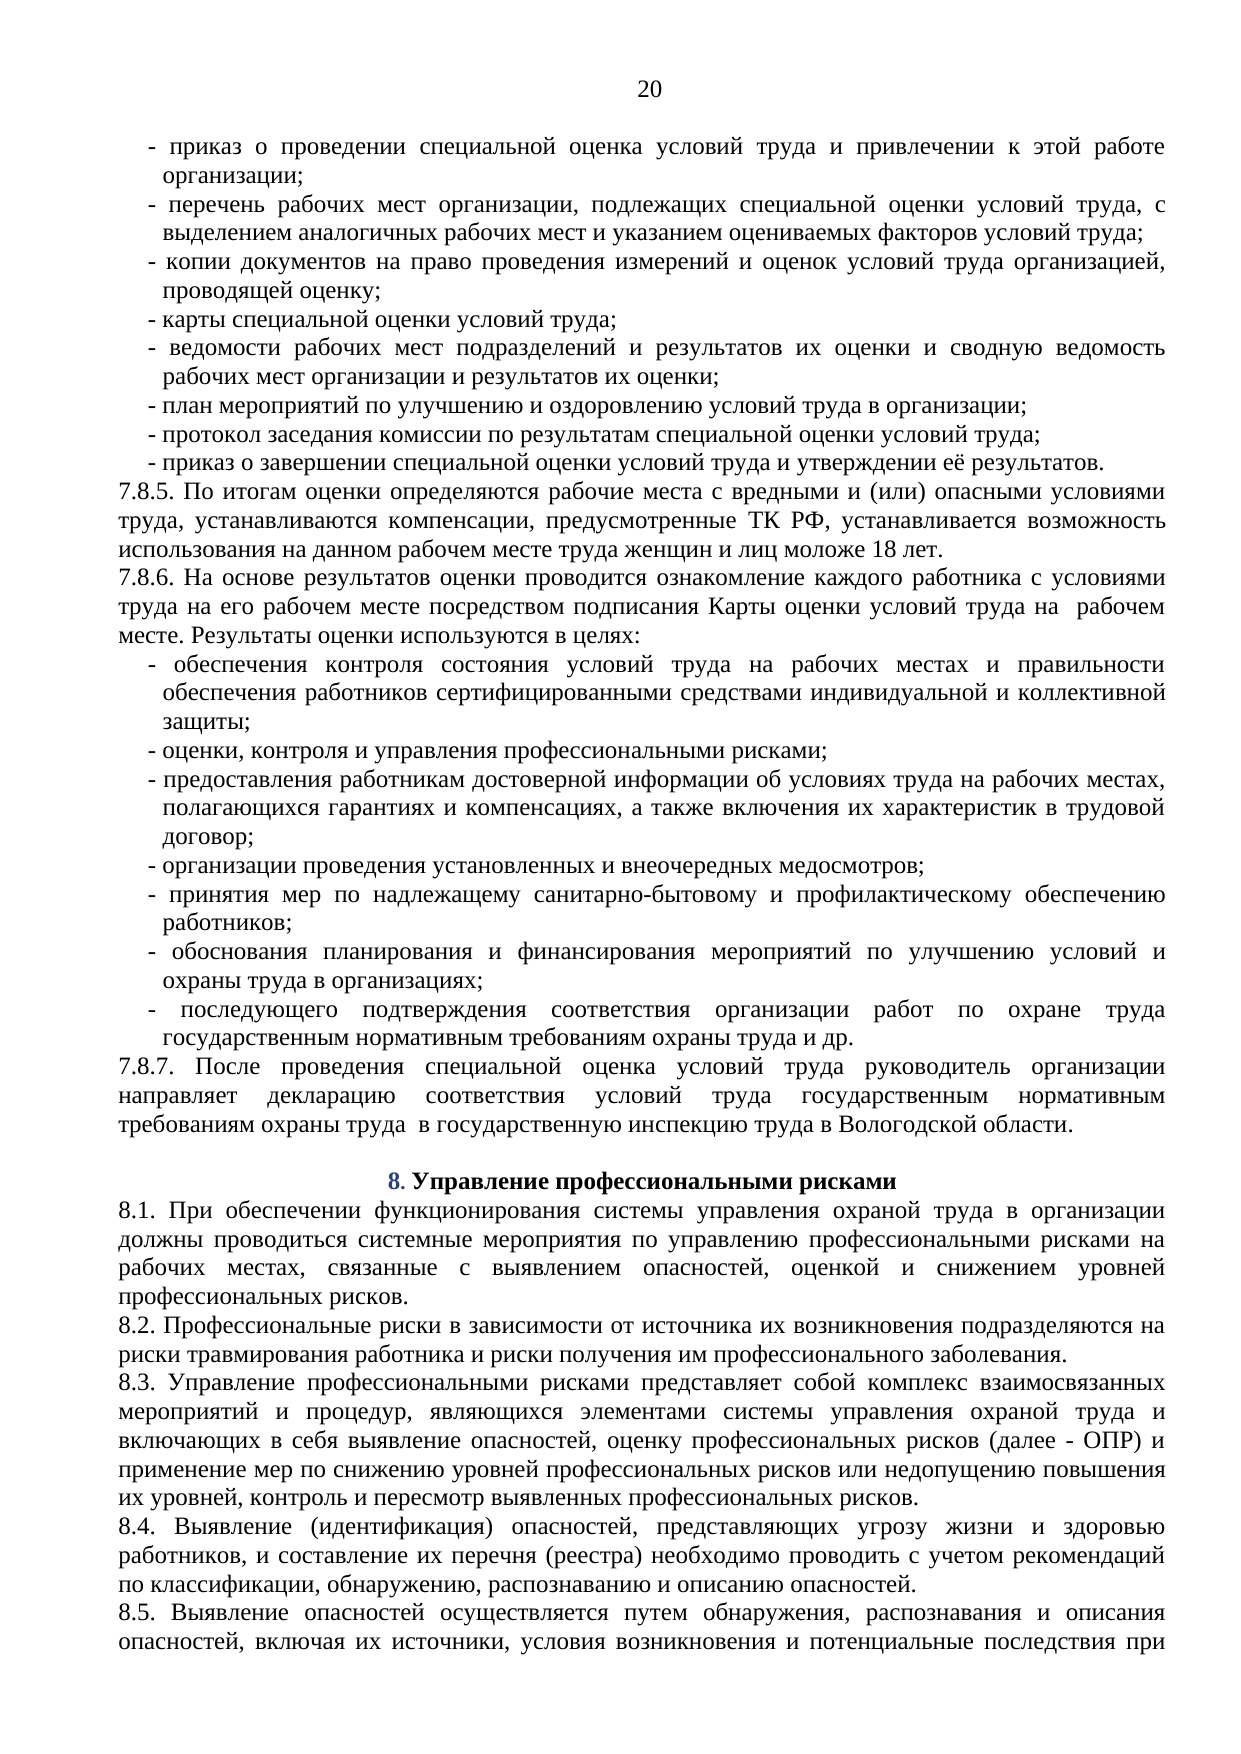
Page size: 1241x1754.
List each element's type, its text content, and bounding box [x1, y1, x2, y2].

text - приказ о завершении специальной оценки условий труда и утверждении её результатов. [148, 447, 1167, 476]
text - предоставления работникам достоверной информации об условиях труда на рабочих местах, полагающихся гарантиях и компенсациях, а также включения их характеристик в трудовой договор; [148, 764, 1167, 850]
text 8.3. Управление профессиональными рисками представляет собой комплекс взаимосвязанных мероприятий и процедур, являющихся элементами системы управления охраной труда и включающих в себя выявление опасностей, оценку профессиональных рисков (далее - ОПР) и применение мер по снижению уровней профессиональных рисков или недопущению повышения их уровней, контроль и пересмотр выявленных профессиональных рисков. [118, 1367, 1167, 1511]
text - приказ о проведении специальной оценка условий труда и привлечении к этой работе организации; [148, 131, 1167, 189]
text - обоснования планирования и финансирования мероприятий по улучшению условий и охраны труда в организациях; [148, 936, 1167, 994]
text 8. Управление профессиональными рисками [118, 1166, 1167, 1195]
text - перечень рабочих мест организации, подлежащих специальной оценки условий труда, с выделением аналогичных рабочих мест и указанием оцениваемых факторов условий труда; [148, 189, 1167, 246]
text - принятия мер по надлежащему санитарно-бытовому и профилактическому обеспечению работников; [148, 879, 1167, 936]
text 7.8.7. После проведения специальной оценка условий труда руководитель организации направляет декларацию соответствия условий труда государственным нормативным требованиям охраны труда в государственную инспекцию труда в Вологодской области. [118, 1051, 1167, 1137]
text - копии документов на право проведения измерений и оценок условий труда организацией, проводящей оценку; [148, 246, 1167, 304]
text - протокол заседания комиссии по результатам специальной оценки условий труда; [148, 419, 1167, 447]
text - план мероприятий по улучшению и оздоровлению условий труда в организации; [148, 390, 1167, 419]
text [118, 1597, 1167, 1655]
text 7.8.6. На основе результатов оценки проводится ознакомление каждого работника с условиями труда на его рабочем месте посредством подписания Карты оценки условий труда на рабочем месте. Результаты оценки используются в целях: [118, 562, 1167, 649]
text - организации проведения установленных и внеочередных медосмотров; [148, 850, 1167, 879]
text - карты специальной оценки условий труда; [148, 304, 1167, 332]
text 8.4. Выявление (идентификация) опасностей, представляющих угрозу жизни и здоровью работников, и составление их перечня (реестра) необходимо проводить с учетом рекомендаций по классификации, обнаружению, распознаванию и описанию опасностей. [118, 1511, 1167, 1597]
text 8.1. При обеспечении функционирования системы управления охраной труда в организации должны проводиться системные мероприятия по управлению профессиональными рисками на рабочих местах, связанные с выявлением опасностей, оценкой и снижением уровней профессиональных рисков. [118, 1195, 1167, 1310]
text - оценки, контроля и управления профессиональными рисками; [148, 735, 1167, 764]
text 7.8.5. По итогам оценки определяются рабочие места с вредными и (или) опасными условиями труда, устанавливаются компенсации, предусмотренные ТК РФ, устанавливается возможность использования на данном рабочем месте труда женщин и лиц моложе 18 лет. [118, 476, 1167, 562]
text - ведомости рабочих мест подразделений и результатов их оценки и сводную ведомость рабочих мест организации и результатов их оценки; [148, 332, 1167, 390]
text - обеспечения контроля состояния условий труда на рабочих местах и правильности обеспечения работников сертифицированными средствами индивидуальной и коллективной защиты; [148, 649, 1167, 735]
text 8.2. Профессиональные риски в зависимости от источника их возникновения подразделяются на риски травмирования работника и риски получения им профессионального заболевания. [118, 1310, 1167, 1367]
text - последующего подтверждения соответствия организации работ по охране труда государственным нормативным требованиям охраны труда и др. [148, 994, 1167, 1051]
